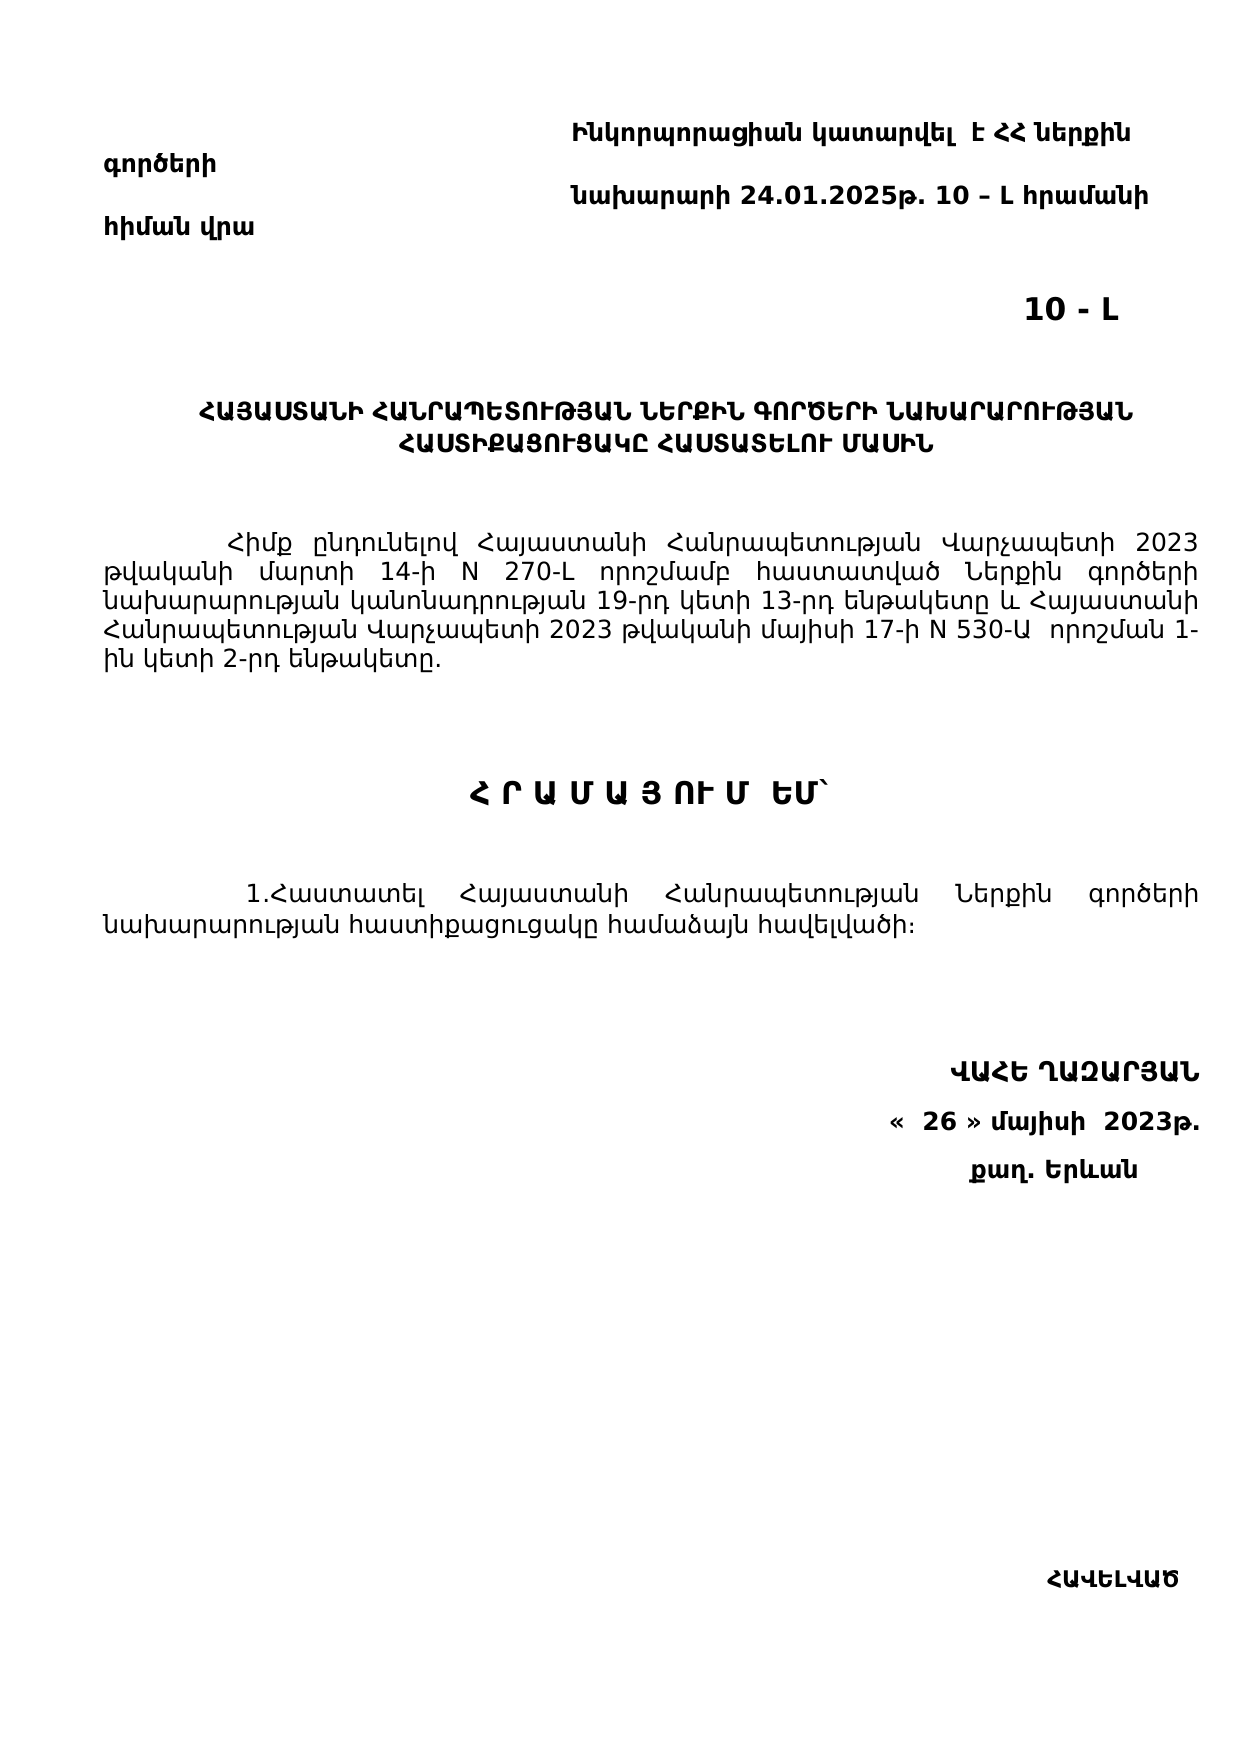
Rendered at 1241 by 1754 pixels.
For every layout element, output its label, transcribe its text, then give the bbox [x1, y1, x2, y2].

text 10 - Լ [103, 291, 1200, 327]
text ՀԱՅԱՍՏԱՆԻ ՀԱՆՐԱՊԵՏՈՒԹՅԱՆ ՆԵՐՔԻՆ ԳՈՐԾԵՐԻ ՆԱԽԱՐԱՐՈՒԹՅԱՆ ՀԱՍՏԻՔԱՑՈՒՑԱԿԸ ՀԱՍՏԱՏԵԼՈՒ ՄԱՍԻՆ [103, 397, 1229, 458]
text Ինկորպորացիան կատարվել է ՀՀ ներքին գործերի [103, 118, 1200, 179]
text Հիմք ընդունելով Հայաստանի Հանրապետության Վարչապետի 2023 թվականի մարտի 14-ի N 270-Լ որոշմամբ հաստատված Ներքին գործերի նախարարության կանոնադրության 19-րդ կետի 13-րդ ենթակետը և Հայաստանի Հանրապետության Վարչապետի 2023 թվականի մայիսի 17-ի N 530-Ա որոշման 1-ին կետի 2-րդ ենթակետը. [103, 528, 1200, 673]
text 1․Հաստատել Հայաստանի Հանրապետության Ներքին գործերի նախարարության հաստիքացուցակը համաձայն հավելվածի։ [103, 879, 1200, 939]
text Հ Ր Ա Մ Ա Յ ՈՒ Մ ԵՄ` [103, 775, 1200, 811]
text ՀԱՎԵԼՎԱԾ [103, 1567, 1200, 1593]
text նախարարի 24.01.2025թ. 10 – Լ հրամանի հիման վրա [103, 181, 1200, 242]
text « 26 » մայիսի 2023թ․ [103, 1107, 1200, 1136]
text քաղ. Երևան [103, 1155, 1200, 1184]
text ՎԱՀԵ ՂԱԶԱՐՅԱՆ [103, 1056, 1200, 1088]
